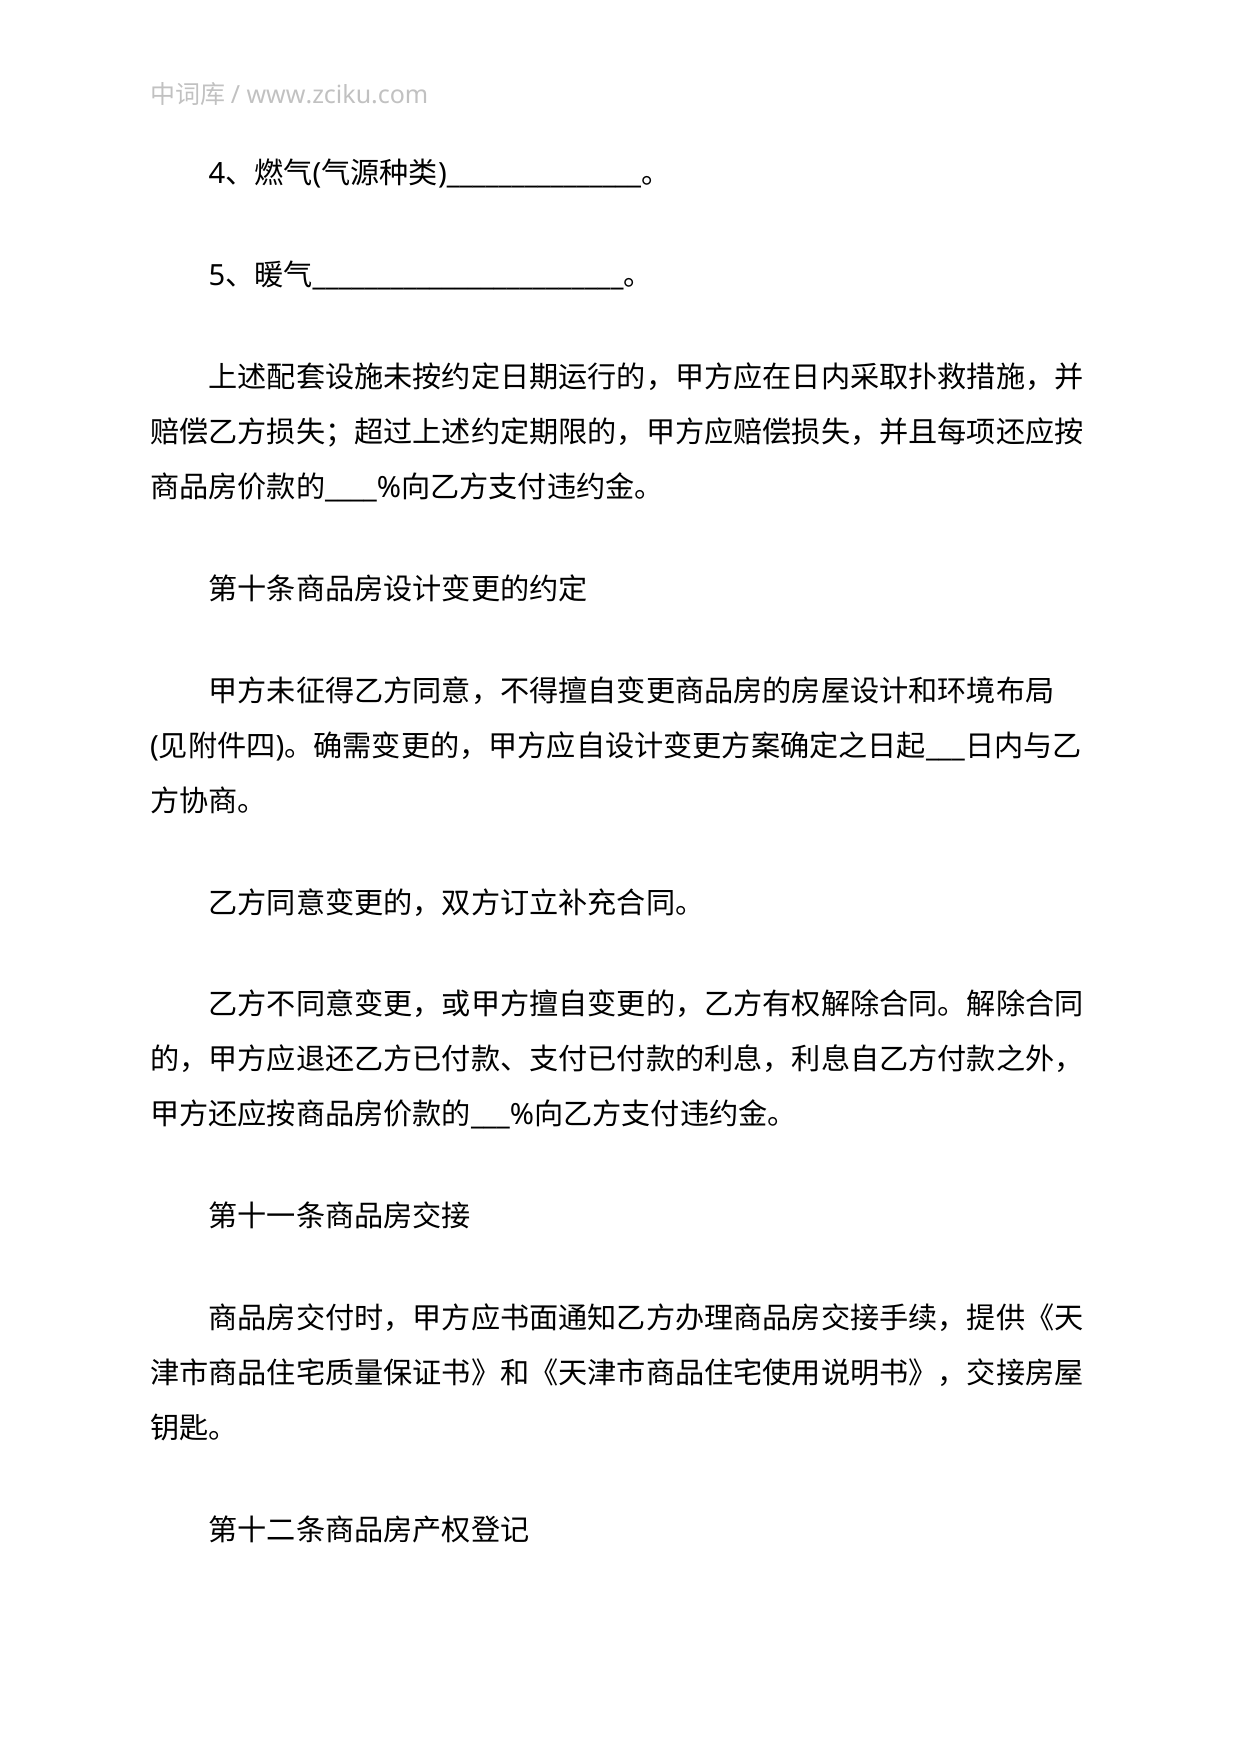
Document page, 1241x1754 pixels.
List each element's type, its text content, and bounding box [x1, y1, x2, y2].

text 商品房交付时，甲方应书面通知乙方办理商品房交接手续，提供《天津市商品住宅质量保证书》和《天津市商品住宅使用说明书》，交接房屋钥匙。 [150, 1294, 1090, 1447]
text 甲方未征得乙方同意，不得擅自变更商品房的房屋设计和环境布局(见附件四)。确需变更的，甲方应自设计变更方案确定之日起___日内与乙方协商。 [150, 667, 1090, 820]
text 第十条商品房设计变更的约定 [150, 566, 1090, 608]
text 上述配套设施未按约定日期运行的，甲方应在日内采取扑救措施，并赔偿乙方损失；超过上述约定期限的，甲方应赔偿损失，并且每项还应按商品房价款的____%向乙方支付违约金。 [150, 354, 1090, 506]
text 第十一条商品房交接 [150, 1193, 1090, 1235]
text 乙方不同意变更，或甲方擅自变更的，乙方有权解除合同。解除合同的，甲方应退还乙方已付款、支付已付款的利息，利息自乙方付款之外，甲方还应按商品房价款的___%向乙方支付违约金。 [150, 981, 1090, 1133]
text 第十二条商品房产权登记 [150, 1506, 1090, 1548]
text 4、燃气(气源种类)_______________。 [150, 150, 1090, 192]
text 5、暖气________________________。 [150, 252, 1090, 294]
text 乙方同意变更的，双方订立补充合同。 [150, 879, 1090, 921]
